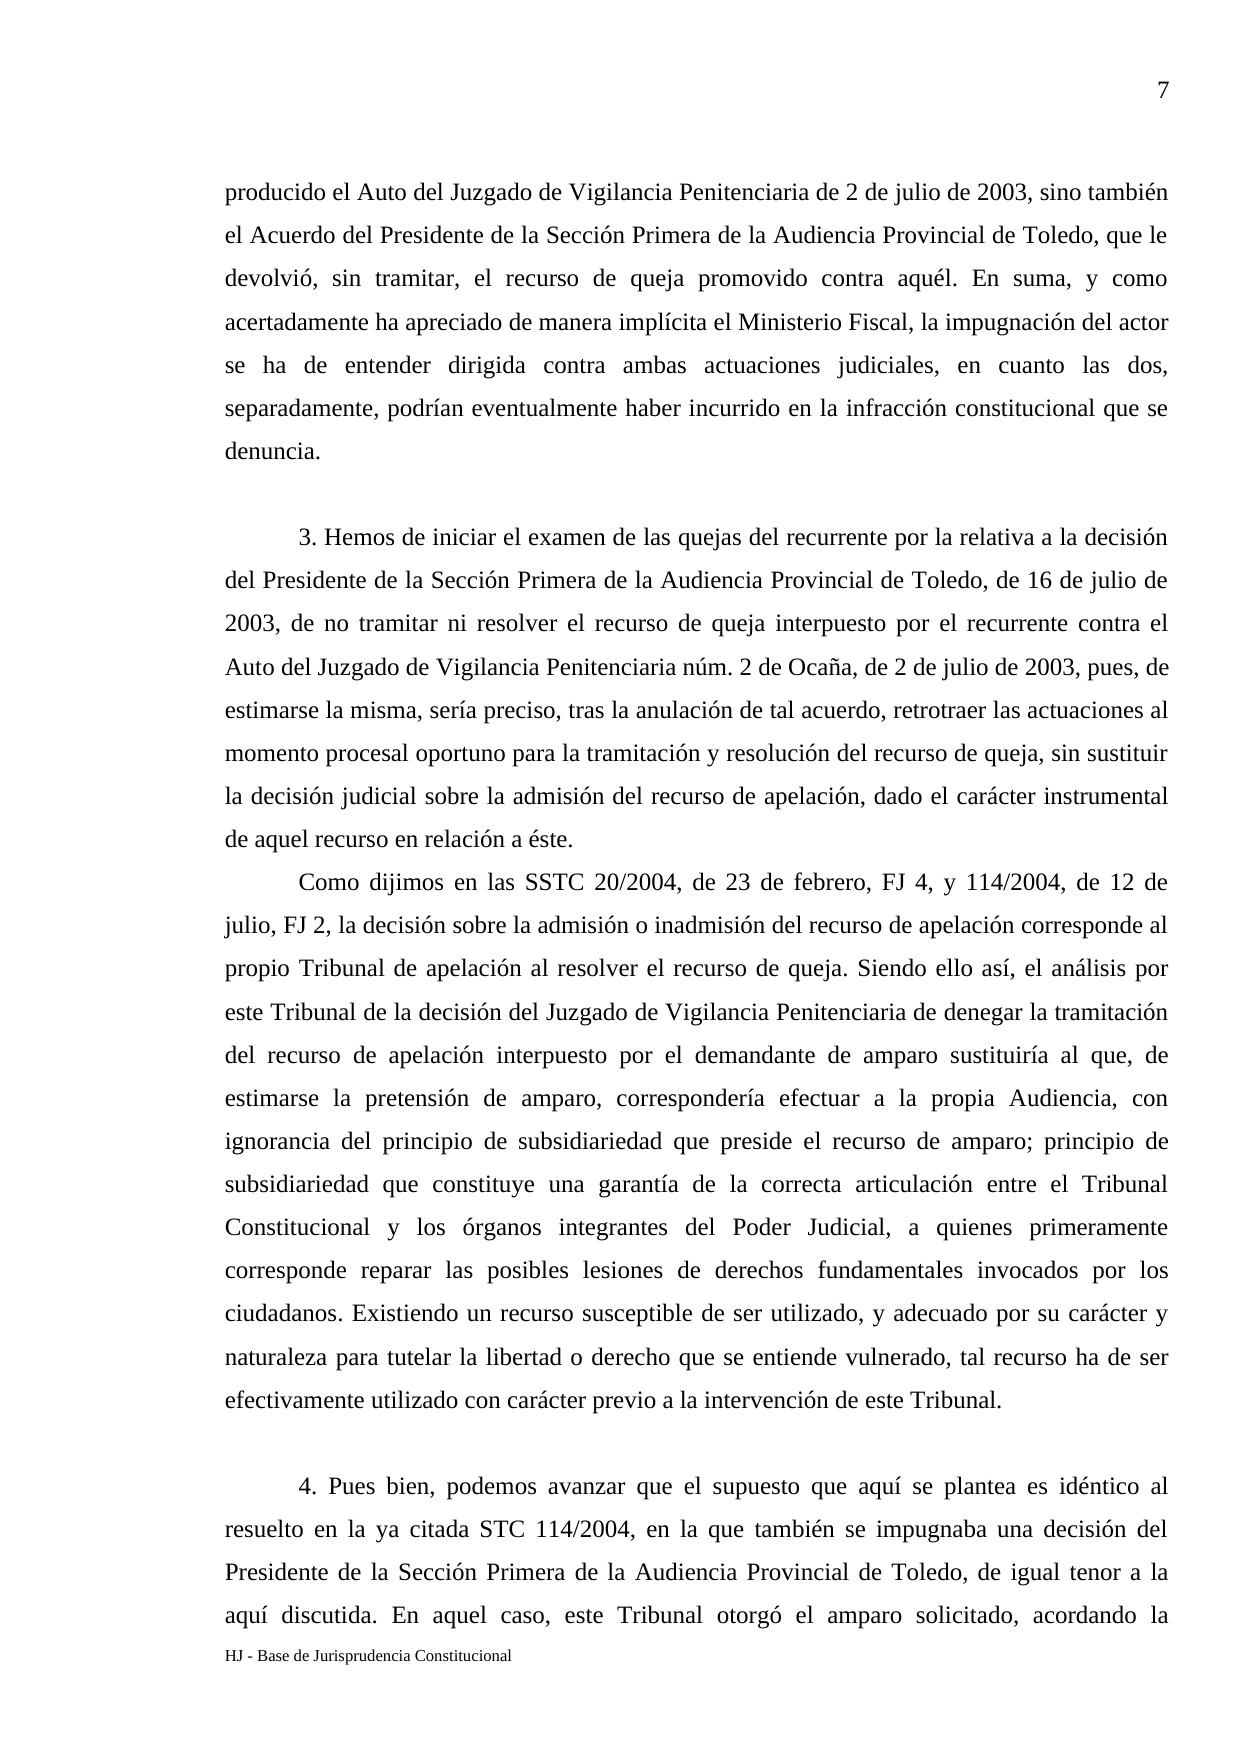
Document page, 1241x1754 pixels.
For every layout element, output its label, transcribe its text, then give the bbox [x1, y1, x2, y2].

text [224, 1471, 1169, 1629]
text Como dijimos en las SSTC 20/2004, de 23 de febrero, FJ 4, y 114/2004, de 12 de julio, FJ 2, la decisión sobre la admisión o inadmisión del recurso de apelación corresponde al propio Tribunal de apelación al resolver el recurso de queja. Siendo ello así, el análisis por este Tribunal de la decisión del Juzgado de Vigilancia Penitenciaria de denegar la tramitación del recurso de apelación interpuesto por el demandante de amparo sustituiría al que, de estimarse la pretensión de amparo, correspondería efectuar a la propia Audiencia, con ignorancia del principio de subsidiariedad que preside el recurso de amparo; principio de subsidiariedad que constituye una garantía de la correcta articulación entre el Tribunal Constitucional y los órganos integrantes del Poder Judicial, a quienes primeramente corresponde reparar las posibles lesiones de derechos fundamentales invocados por los ciudadanos. Existiendo un recurso susceptible de ser utilizado, y adecuado por su carácter y naturaleza para tutelar la libertad o derecho que se entiende vulnerado, tal recurso ha de ser efectivamente utilizado con carácter previo a la intervención de este Tribunal. [224, 867, 1169, 1413]
text 3. Hemos de iniciar el examen de las quejas del recurrente por la relativa a la decisión del Presidente de la Sección Primera de la Audiencia Provincial de Toledo, de 16 de julio de 2003, de no tramitar ni resolver el recurso de queja interpuesto por el recurrente contra el Auto del Juzgado de Vigilancia Penitenciaria núm. 2 de Ocaña, de 2 de julio de 2003, pues, de estimarse la misma, sería preciso, tras la anulación de tal acuerdo, retrotraer las actuaciones al momento procesal oportuno para la tramitación y resolución del recurso de queja, sin sustituir la decisión judicial sobre la admisión del recurso de apelación, dado el carácter instrumental de aquel recurso en relación a éste. [224, 522, 1169, 853]
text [224, 177, 1169, 465]
